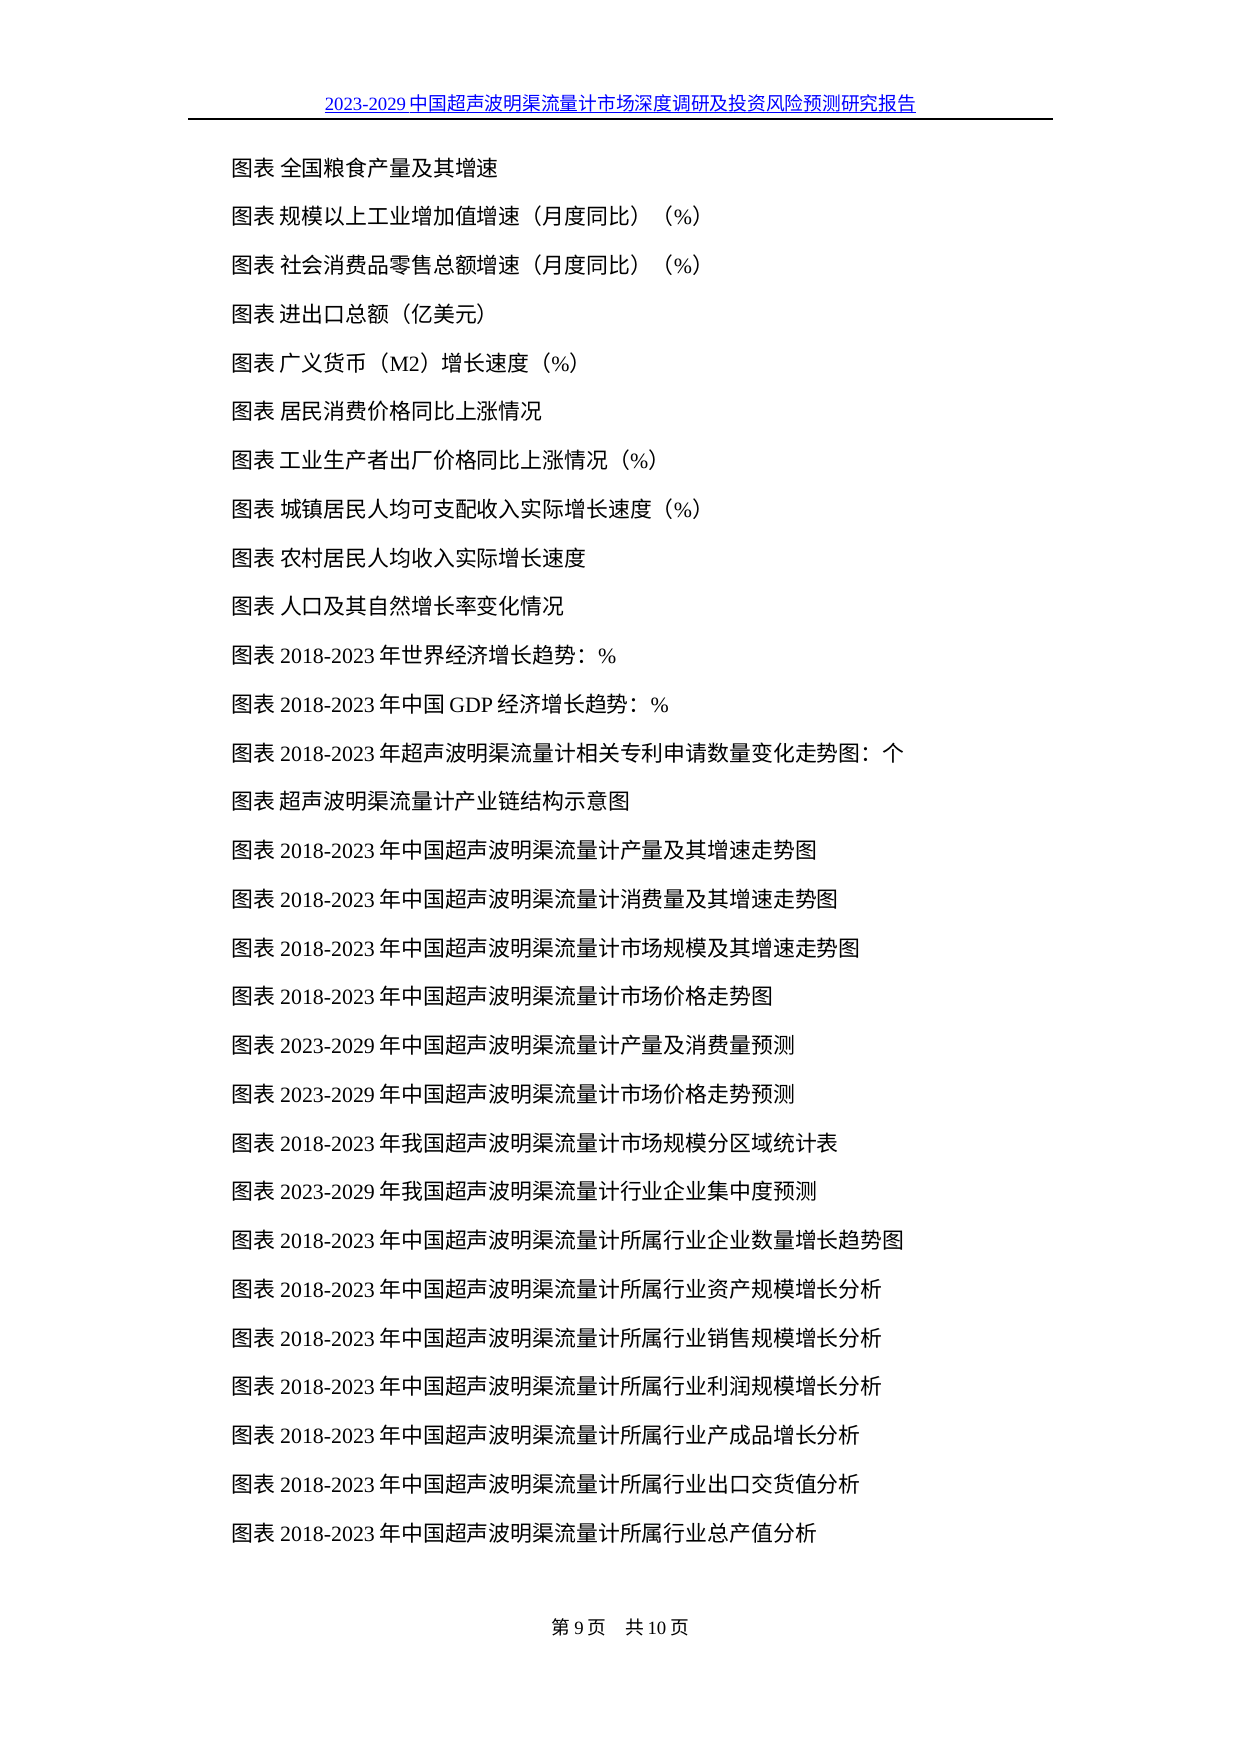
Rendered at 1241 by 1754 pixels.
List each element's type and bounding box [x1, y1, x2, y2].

text [187, 150, 1053, 1548]
